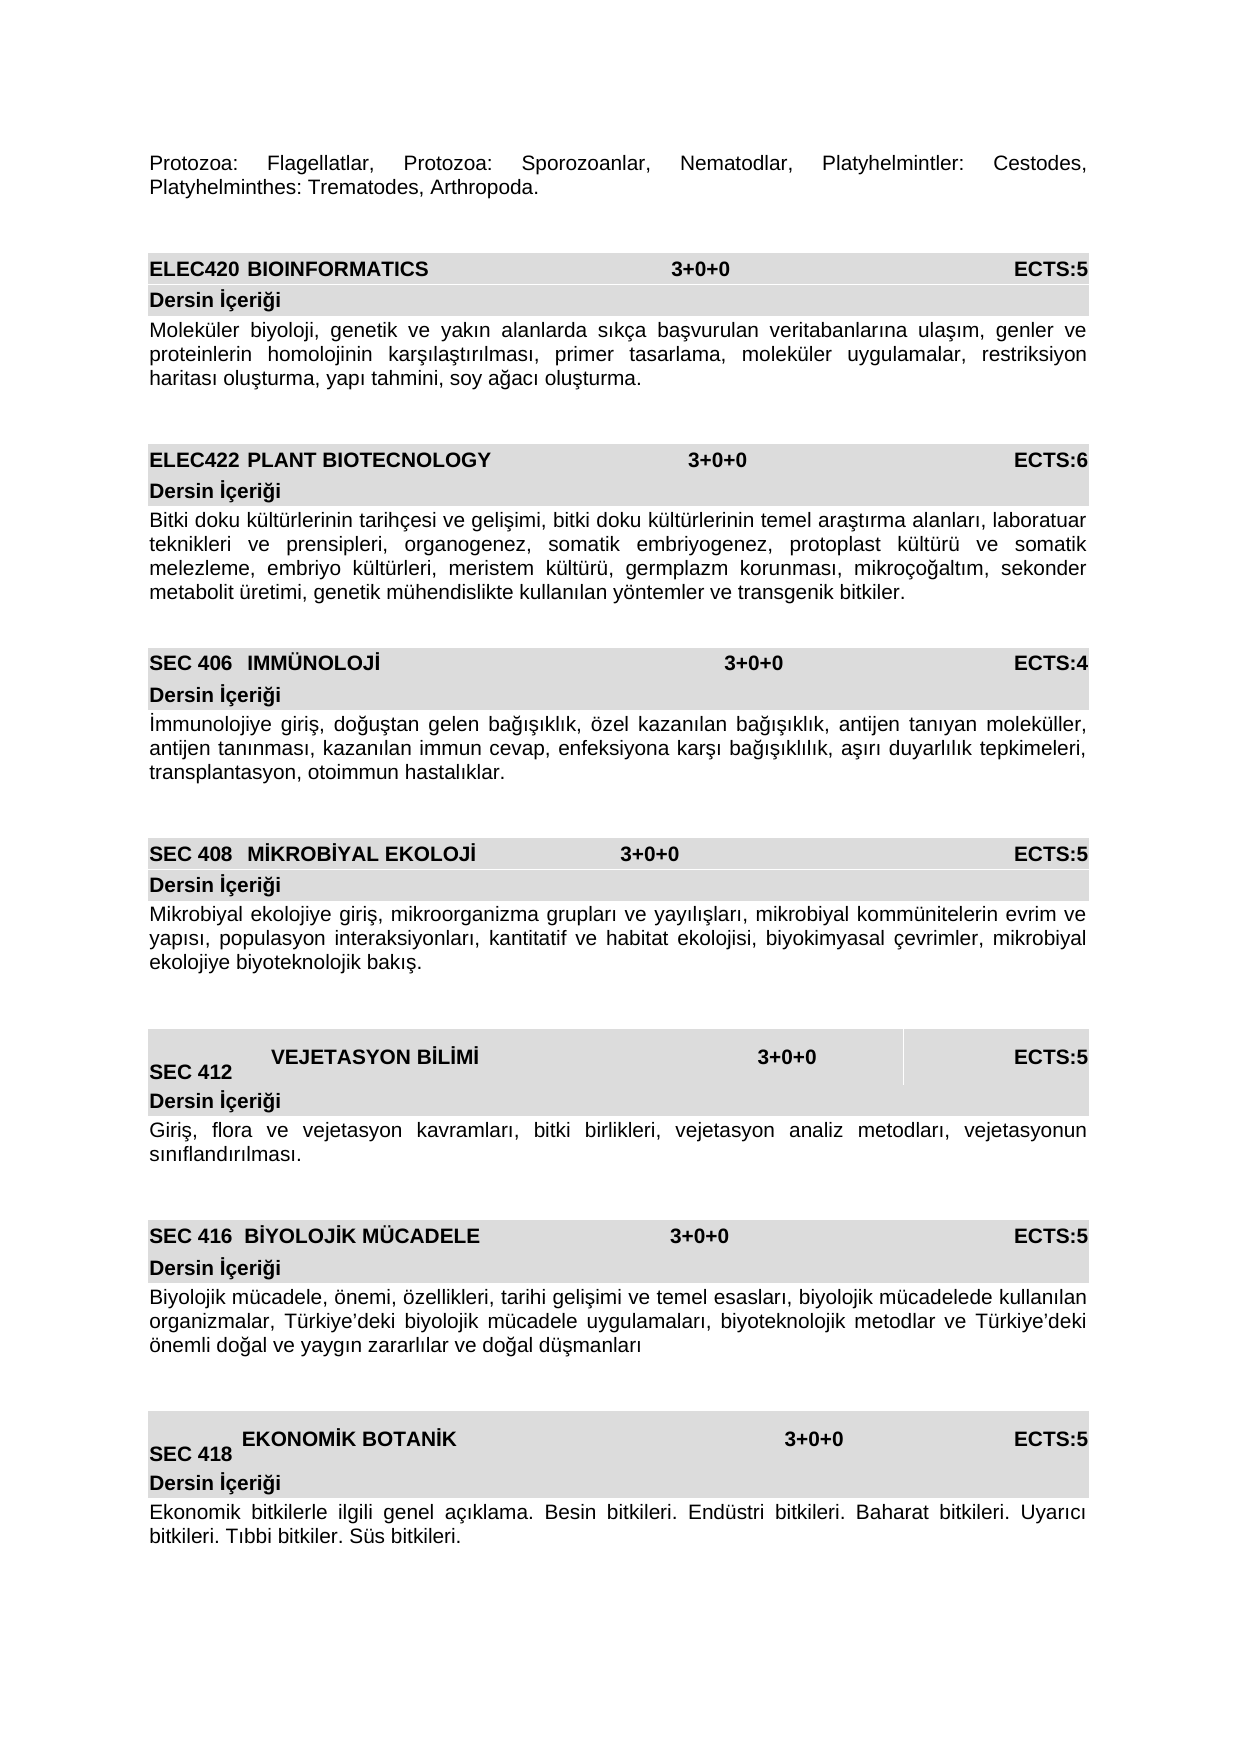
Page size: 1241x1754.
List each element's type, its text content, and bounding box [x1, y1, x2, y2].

table_cell BAHAR DÖNEMİ [146, 148, 1091, 1604]
